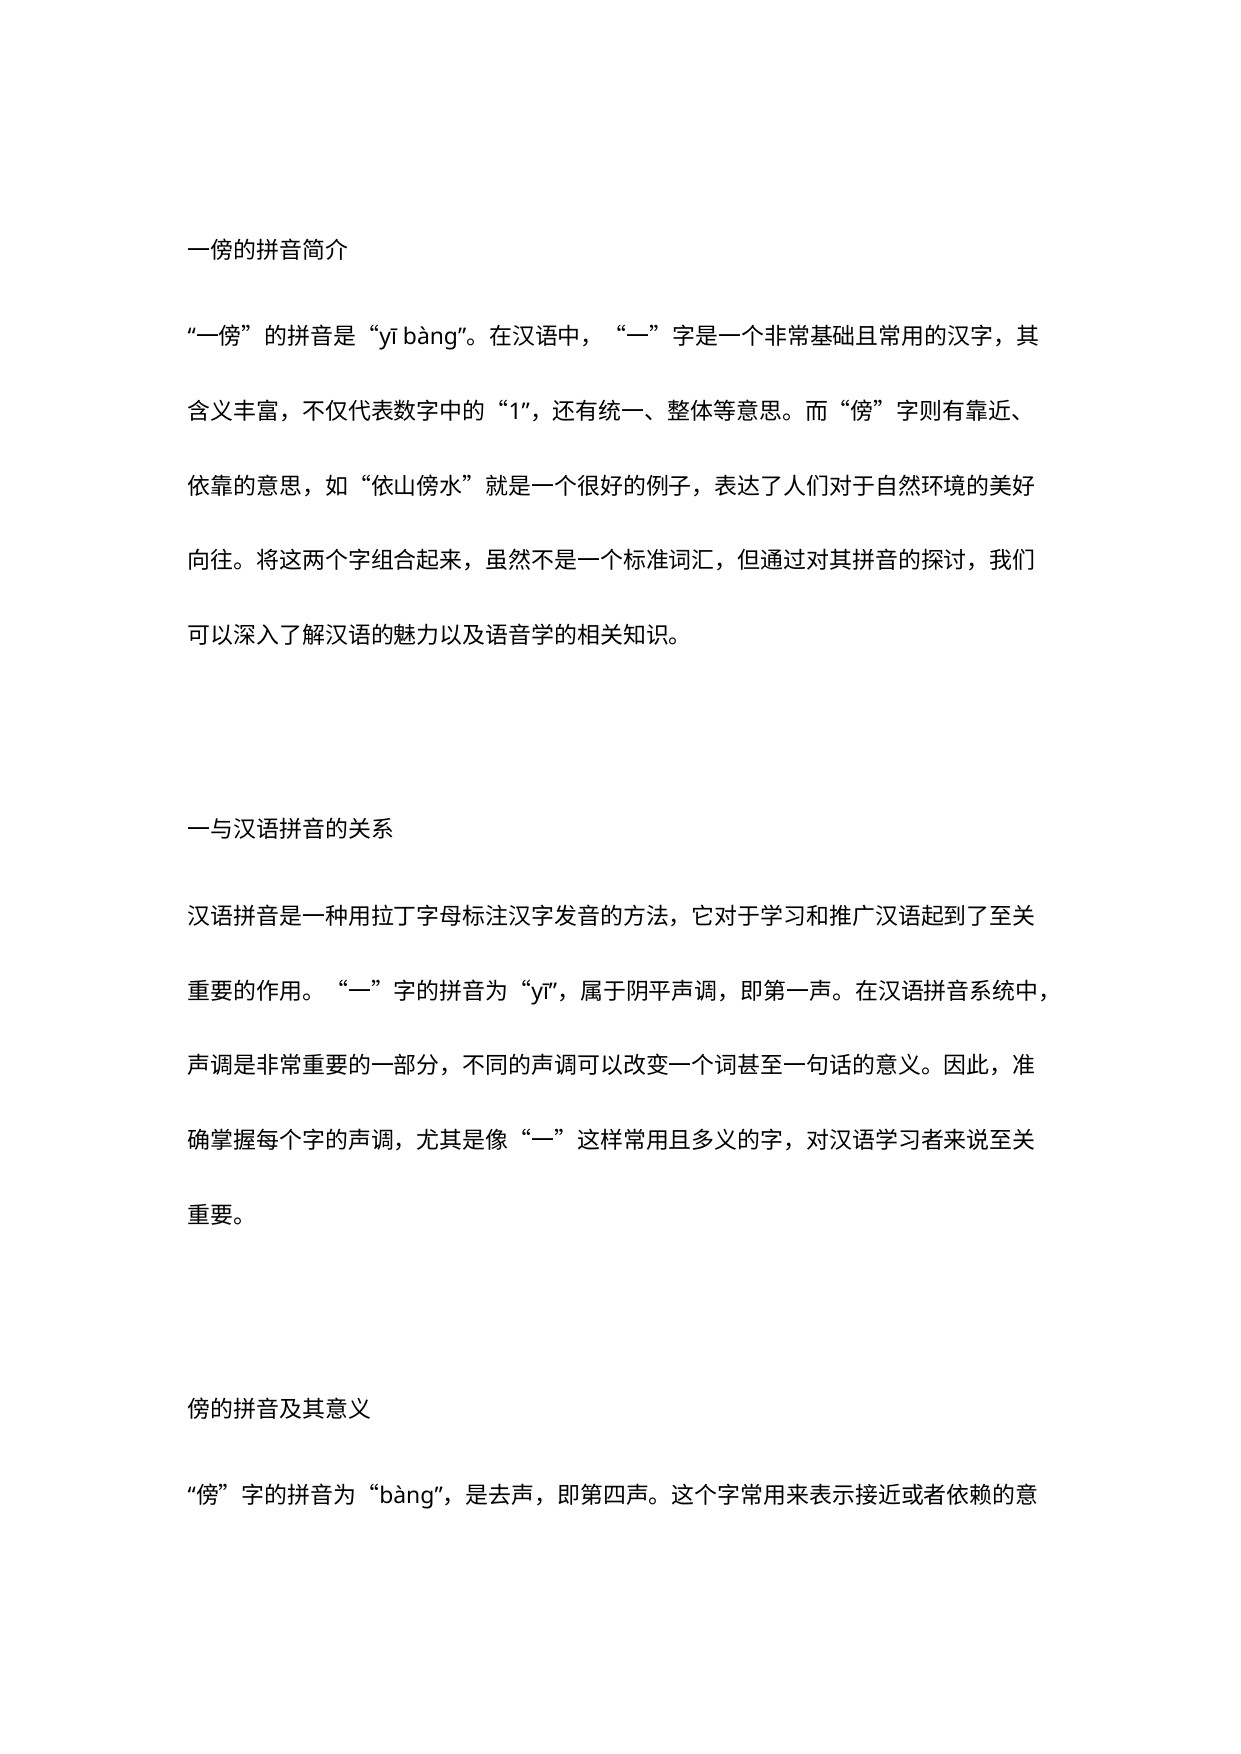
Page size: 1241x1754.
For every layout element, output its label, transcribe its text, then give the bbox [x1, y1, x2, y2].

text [187, 1462, 1053, 1527]
text 一傍的拼音简介 [187, 216, 1053, 281]
text 汉语拼音是一种用拉丁字母标注汉字发音的方法，它对于学习和推广汉语起到了至关重要的作用。“一”字的拼音为“yī”，属于阴平声调，即第一声。在汉语拼音系统中，声调是非常重要的一部分，不同的声调可以改变一个词甚至一句话的意义。因此，准确掌握每个字的声调，尤其是像“一”这样常用且多义的字，对汉语学习者来说至关重要。 [187, 882, 1053, 1246]
text “一傍”的拼音是“yī bàng”。在汉语中，“一”字是一个非常基础且常用的汉字，其含义丰富，不仅代表数字中的“1”，还有统一、整体等意思。而“傍”字则有靠近、依靠的意思，如“依山傍水”就是一个很好的例子，表达了人们对于自然环境的美好向往。将这两个字组合起来，虽然不是一个标准词汇，但通过对其拼音的探讨，我们可以深入了解汉语的魅力以及语音学的相关知识。 [187, 302, 1053, 666]
text 一与汉语拼音的关系 [187, 795, 1053, 860]
text 傍的拼音及其意义 [187, 1375, 1053, 1440]
